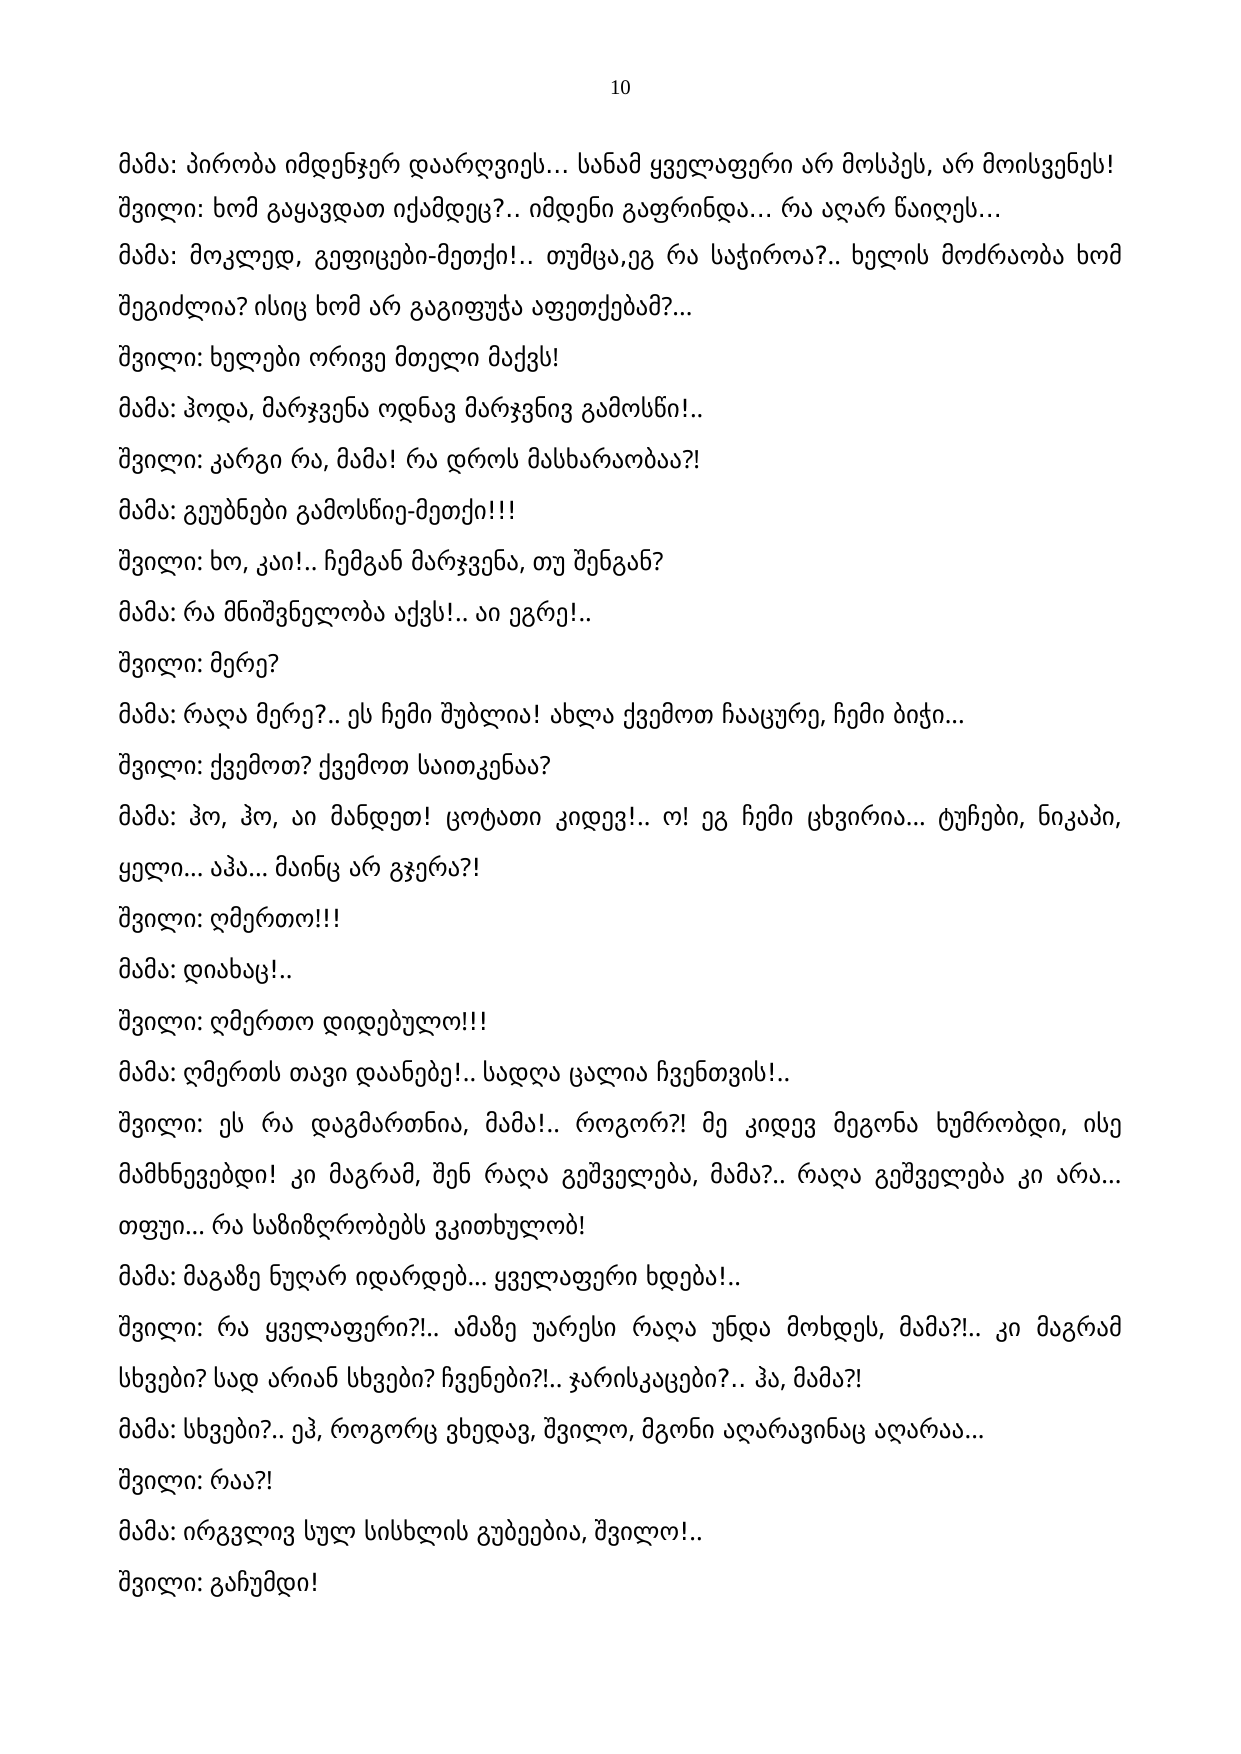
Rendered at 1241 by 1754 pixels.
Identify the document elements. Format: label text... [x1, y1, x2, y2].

text მამა: გეუბნები გამოსწიე-მეთქი!!! [118, 493, 1122, 527]
text მამა: სხვები?.. ეჰ, როგორც ვხედავ, შვილო, მგონი აღარავინაც აღარაა... [118, 1411, 1122, 1446]
text შვილი: ქვემოთ? ქვემოთ საითკენაა? [118, 748, 1122, 782]
text შვილი: ხო, კაი!.. ჩემგან მარჯვენა, თუ შენგან? [118, 544, 1122, 578]
text მამა: რაღა მერე?.. ეს ჩემი შუბლია! ახლა ქვემოთ ჩააცურე, ჩემი ბიჭი... [118, 697, 1122, 731]
text შვილი: კარგი რა, მამა! რა დროს მასხარაობაა?! [118, 442, 1122, 476]
text შვილი: ხომ გაყავდათ იქამდეც?.. იმდენი გაფრინდა... რა აღარ წაიღეს... [118, 194, 1122, 223]
text მამა: პირობა იმდენჯერ დაარღვიეს... სანამ ყველაფერი არ მოსპეს, არ მოისვენეს! [118, 150, 1122, 179]
text შვილი: რაა?! [118, 1462, 1122, 1497]
text მამა: ღმერთს თავი დაანებე!.. სადღა ცალია ჩვენთვის!.. [118, 1054, 1122, 1088]
text მამა: რა მნიშვნელობა აქვს!.. აი ეგრე!.. [118, 595, 1122, 629]
text მამა: ჰო, ჰო, აი მანდეთ! ცოტათი კიდევ!.. ო! ეგ ჩემი ცხვირია... ტუჩები, ნიკაპი, ყელი... აჰა... მაინც არ გჯერა?! [118, 799, 1122, 884]
text მამა: ჰოდა, მარჯვენა ოდნავ მარჯვნივ გამოსწი!.. [118, 391, 1122, 425]
text მამა: ირგვლივ სულ სისხლის გუბეებია, შვილო!.. [118, 1513, 1122, 1548]
text შვილი: ღმერთო!!! [118, 901, 1122, 935]
text შვილი: ხელები ორივე მთელი მაქვს! [118, 339, 1122, 374]
text მამა: დიახაც!.. [118, 952, 1122, 986]
text მამა: მაგაზე ნუღარ იდარდებ... ყველაფერი ხდება!.. [118, 1258, 1122, 1292]
text შვილი: გაჩუმდი! [118, 1564, 1122, 1599]
text შვილი: რა ყველაფერი?!.. ამაზე უარესი რაღა უნდა მოხდეს, მამა?!.. კი მაგრამ სხვები? სად არიან სხვები? ჩვენები?!.. ჯარისკაცები?.. ჰა, მამა?! [118, 1309, 1122, 1394]
text შვილი: ღმერთო დიდებულო!!! [118, 1003, 1122, 1037]
text შვილი: მერე? [118, 646, 1122, 680]
text შვილი: ეს რა დაგმართნია, მამა!.. როგორ?! მე კიდევ მეგონა ხუმრობდი, ისე მამხნევებდი! კი მაგრამ, შენ რაღა გეშველება, მამა?.. რაღა გეშველება კი არა... თფუი... რა საზიზღრობებს ვკითხულობ! [118, 1105, 1122, 1241]
text მამა: მოკლედ, გეფიცები-მეთქი!.. თუმცა,ეგ რა საჭიროა?.. ხელის მოძრაობა ხომ შეგიძლია? ისიც ხომ არ გაგიფუჭა აფეთქებამ?... [118, 237, 1122, 323]
